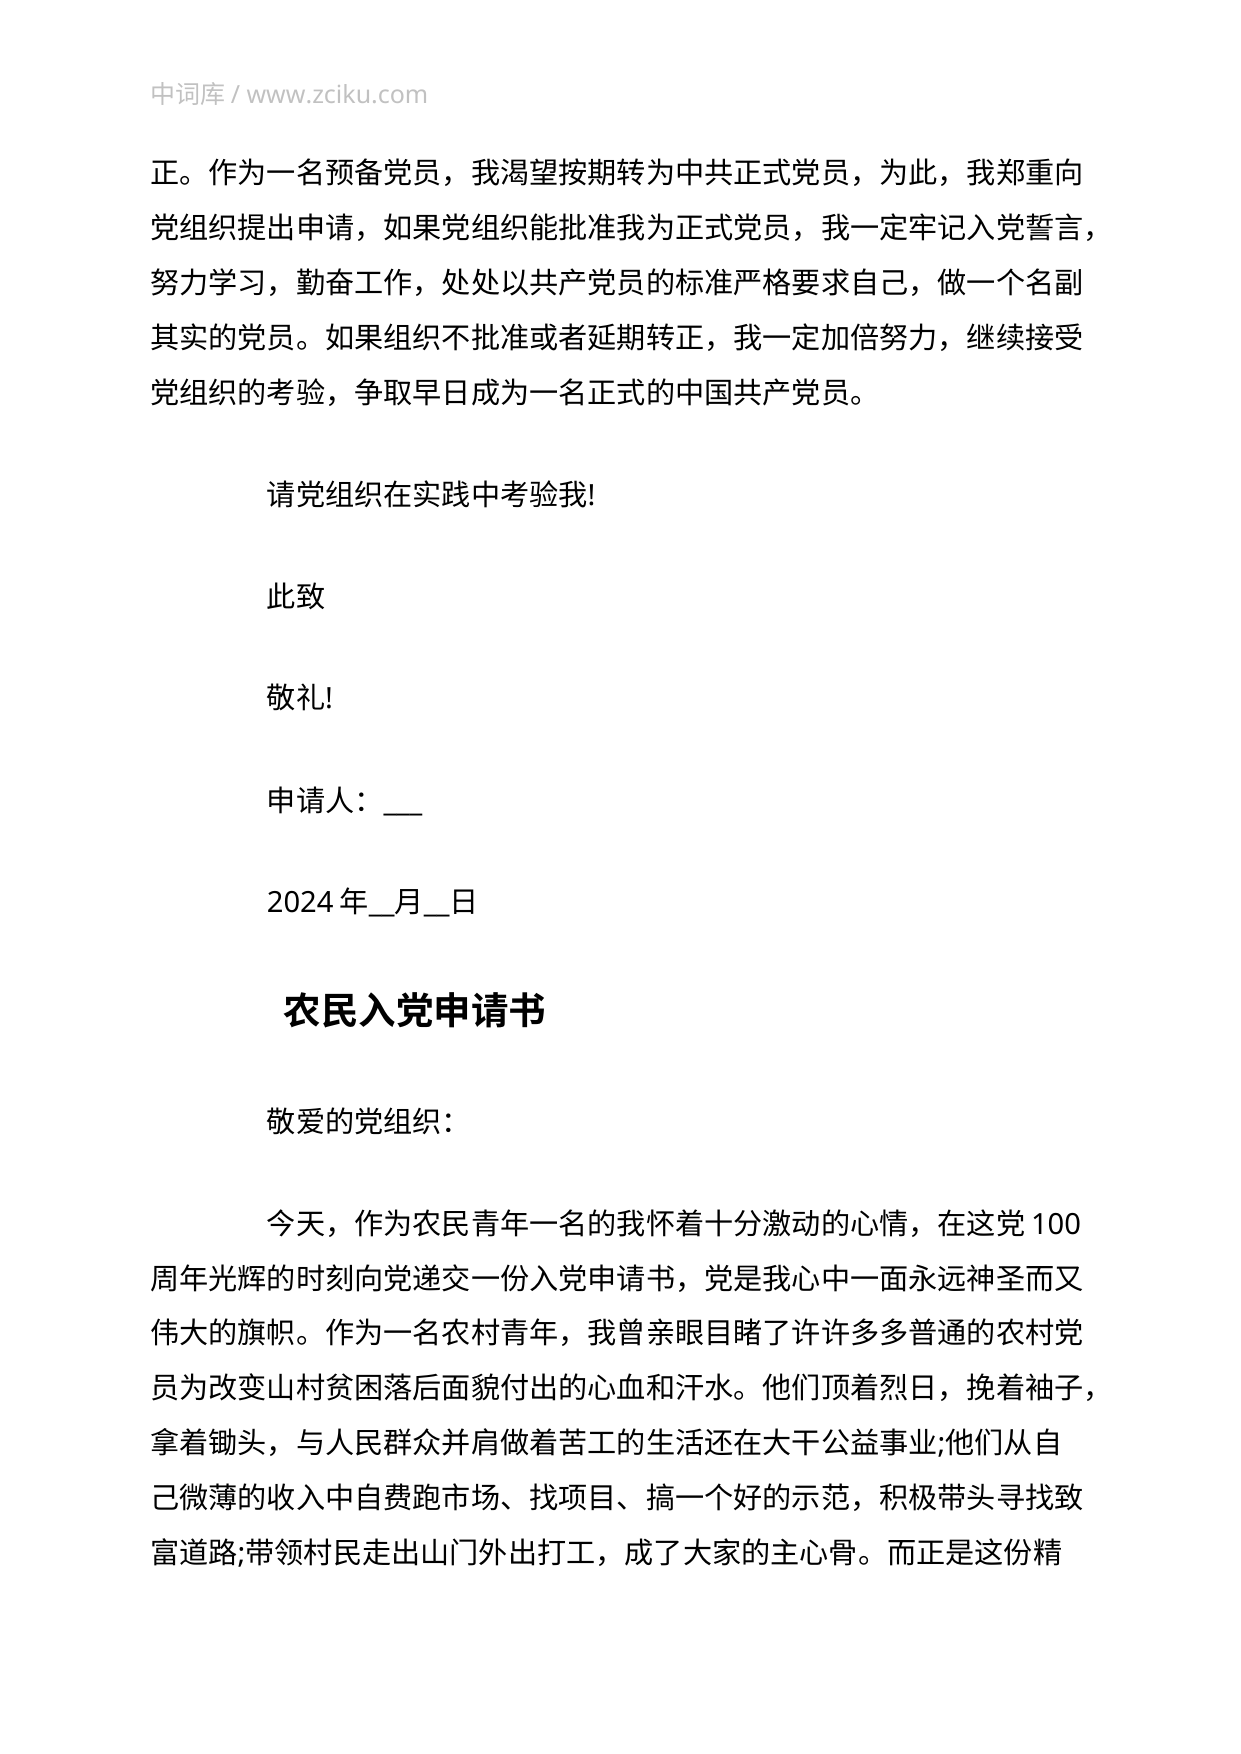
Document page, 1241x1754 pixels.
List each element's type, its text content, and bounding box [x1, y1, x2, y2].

text 申请人：___ [150, 777, 1090, 819]
text 2024年__月__日 [150, 879, 1090, 921]
text 请党组织在实践中考验我! [150, 471, 1090, 514]
text 农民入党申请书 [150, 981, 1090, 1035]
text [150, 150, 1090, 412]
text 敬礼! [150, 675, 1090, 717]
text 敬爱的党组织： [150, 1098, 1090, 1141]
text 此致 [150, 573, 1090, 616]
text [150, 1200, 1090, 1572]
